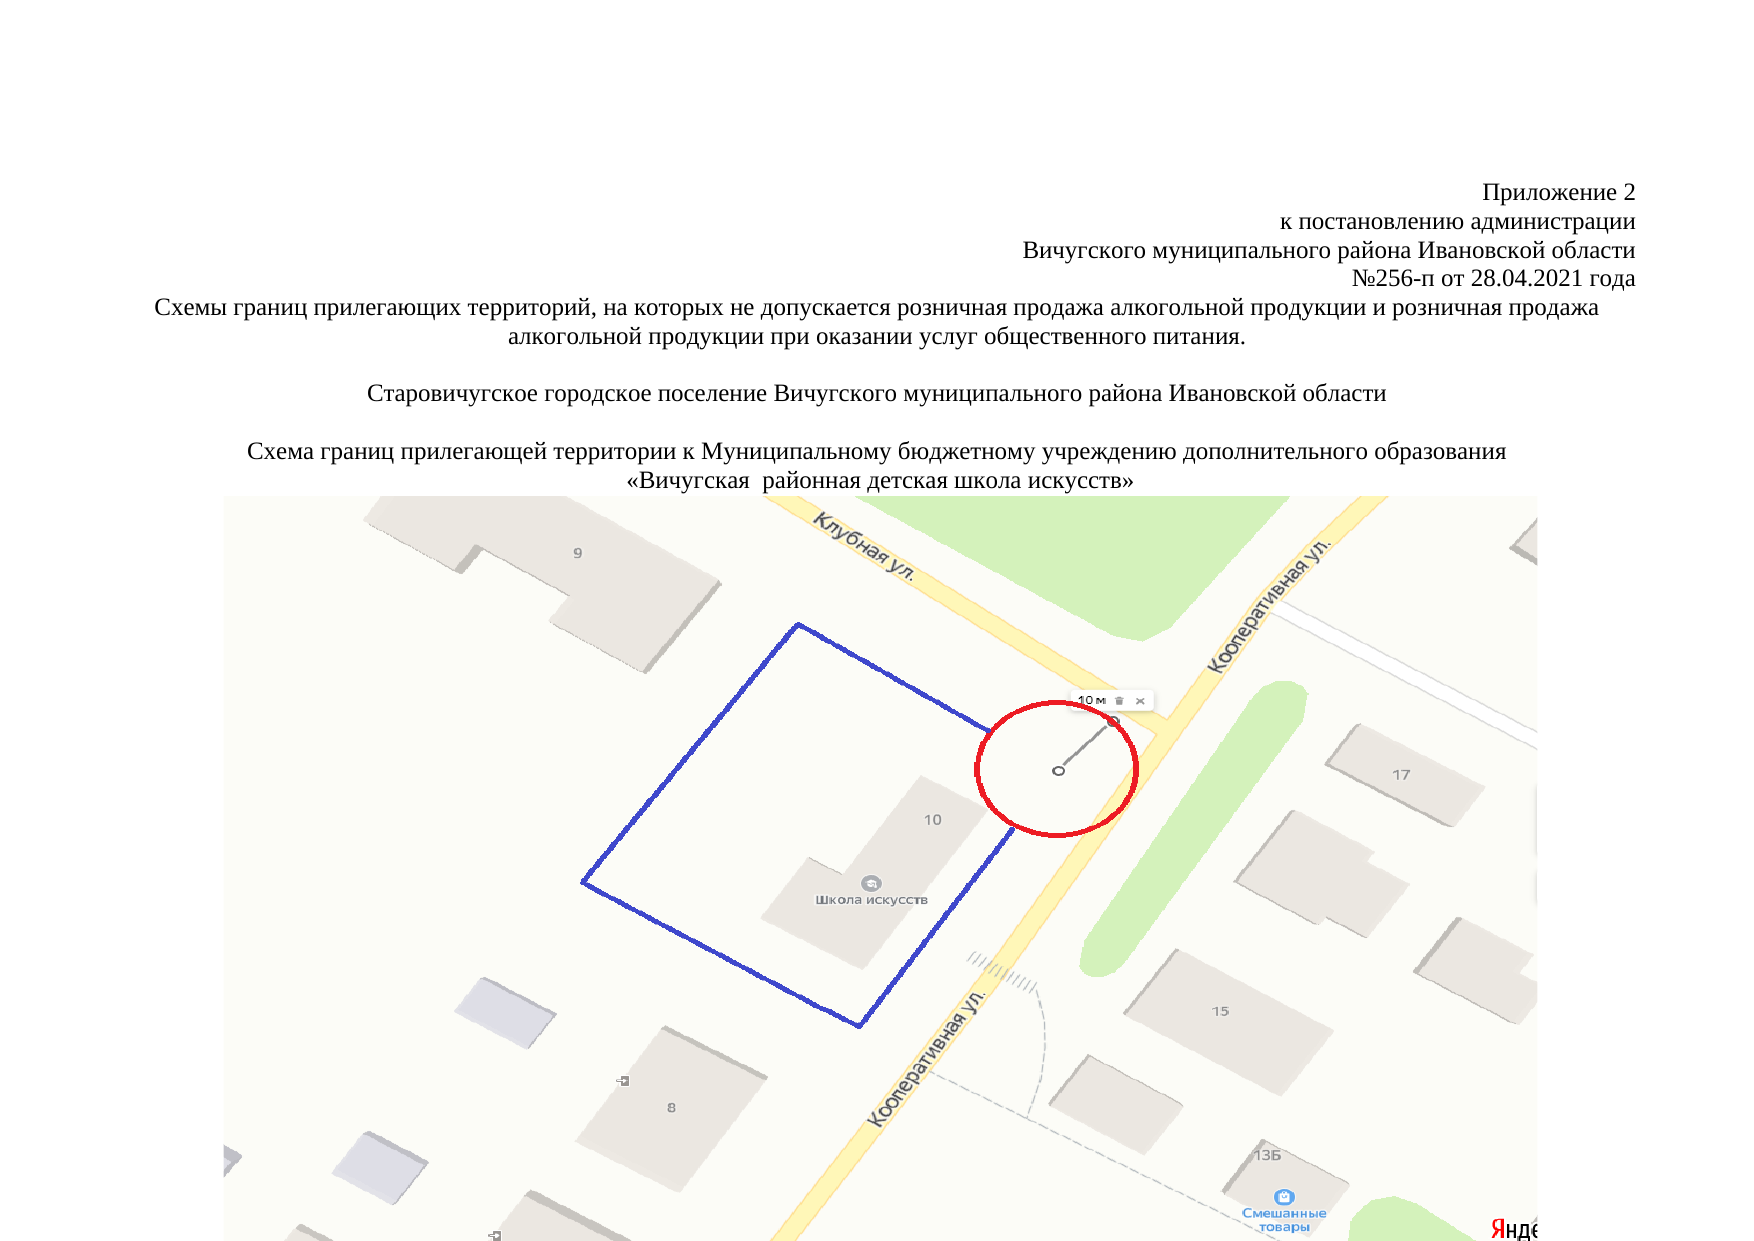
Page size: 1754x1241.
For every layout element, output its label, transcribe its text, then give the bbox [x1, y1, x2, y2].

text №256-п от 28.04.2021 года [118, 263, 1636, 292]
text Старовичугское городское поселение Вичугского муниципального района Ивановской области [118, 378, 1636, 407]
text Вичугского муниципального района Ивановской области [118, 235, 1636, 263]
text «Вичугская районная детская школа искусств» [118, 465, 1636, 493]
picture [223, 496, 1538, 1241]
text Схемы границ прилегающих территорий, на которых не допускается розничная продажа алкогольной продукции и розничная продажа алкогольной продукции при оказании услуг общественного питания. [118, 292, 1636, 350]
text Приложение 2 [118, 177, 1636, 206]
text к постановлению администрации [118, 206, 1636, 235]
text Схема границ прилегающей территории к Муниципальному бюджетному учреждению дополнительного образования [118, 436, 1636, 465]
